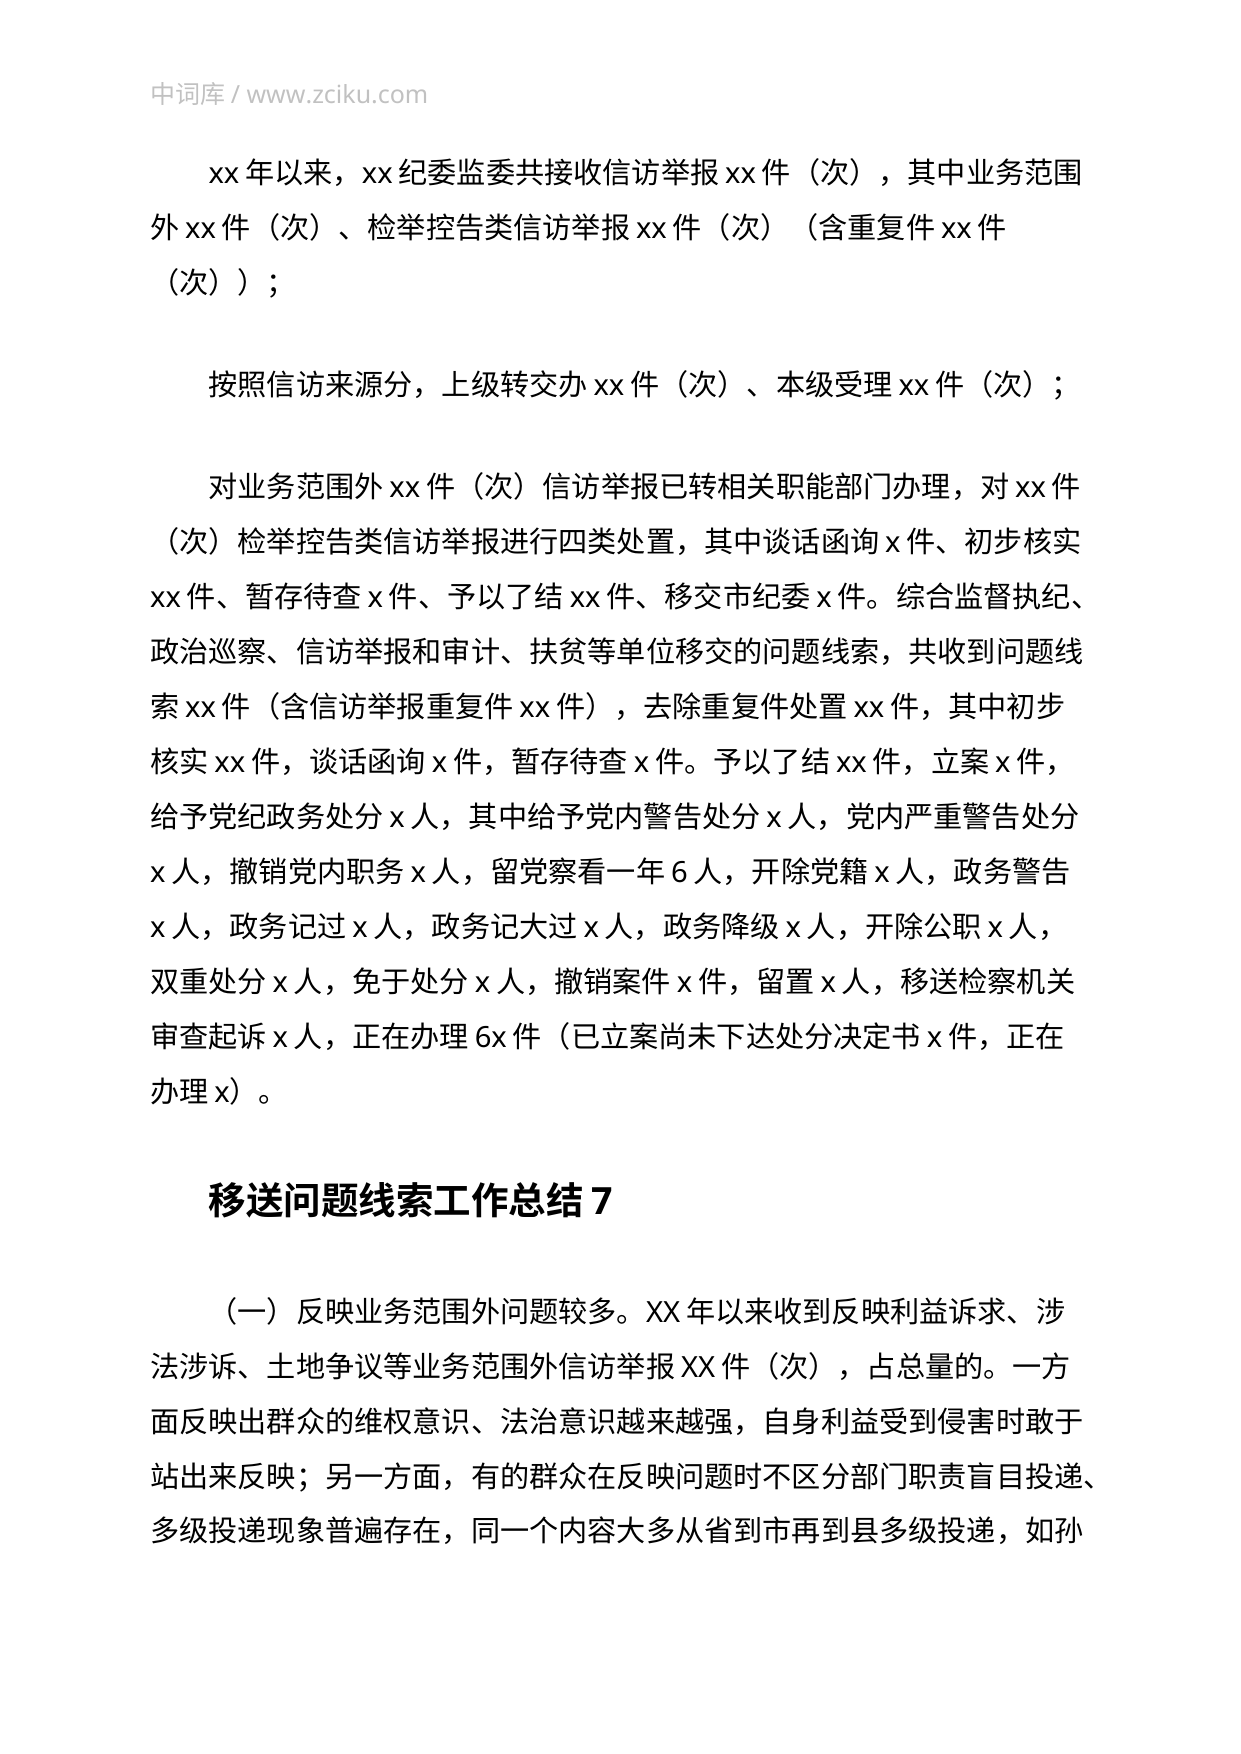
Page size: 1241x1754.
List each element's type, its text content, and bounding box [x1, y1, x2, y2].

text 移送问题线索工作总结7 [150, 1171, 1090, 1225]
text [150, 1288, 1090, 1550]
text 对业务范围外xx件（次）信访举报已转相关职能部门办理，对xx件（次）检举控告类信访举报进行四类处置，其中谈话函询x件、初步核实xx件、暂存待查x件、予以了结xx件、移交市纪委x件。综合监督执纪、政治巡察、信访举报和审计、扶贫等单位移交的问题线索，共收到问题线索xx件（含信访举报重复件xx件），去除重复件处置xx件，其中初步核实xx件，谈话函询x件，暂存待查x件。予以了结xx件，立案x件，给予党纪政务处分x人，其中给予党内警告处分x人，党内严重警告处分x人，撤销党内职务x人，留党察看一年6人，开除党籍x人，政务警告x人，政务记过x人，政务记大过x人，政务降级x人，开除公职x人，双重处分x人，免于处分x人，撤销案件x件，留置x人，移送检察机关审查起诉x人，正在办理6x件（已立案尚未下达处分决定书x件，正在办理x）。 [150, 464, 1090, 1111]
text xx年以来，xx纪委监委共接收信访举报xx件（次），其中业务范围外xx件（次）、检举控告类信访举报xx件（次）（含重复件xx件（次））； [150, 150, 1090, 302]
text 按照信访来源分，上级转交办xx件（次）、本级受理xx件（次）； [150, 362, 1090, 404]
